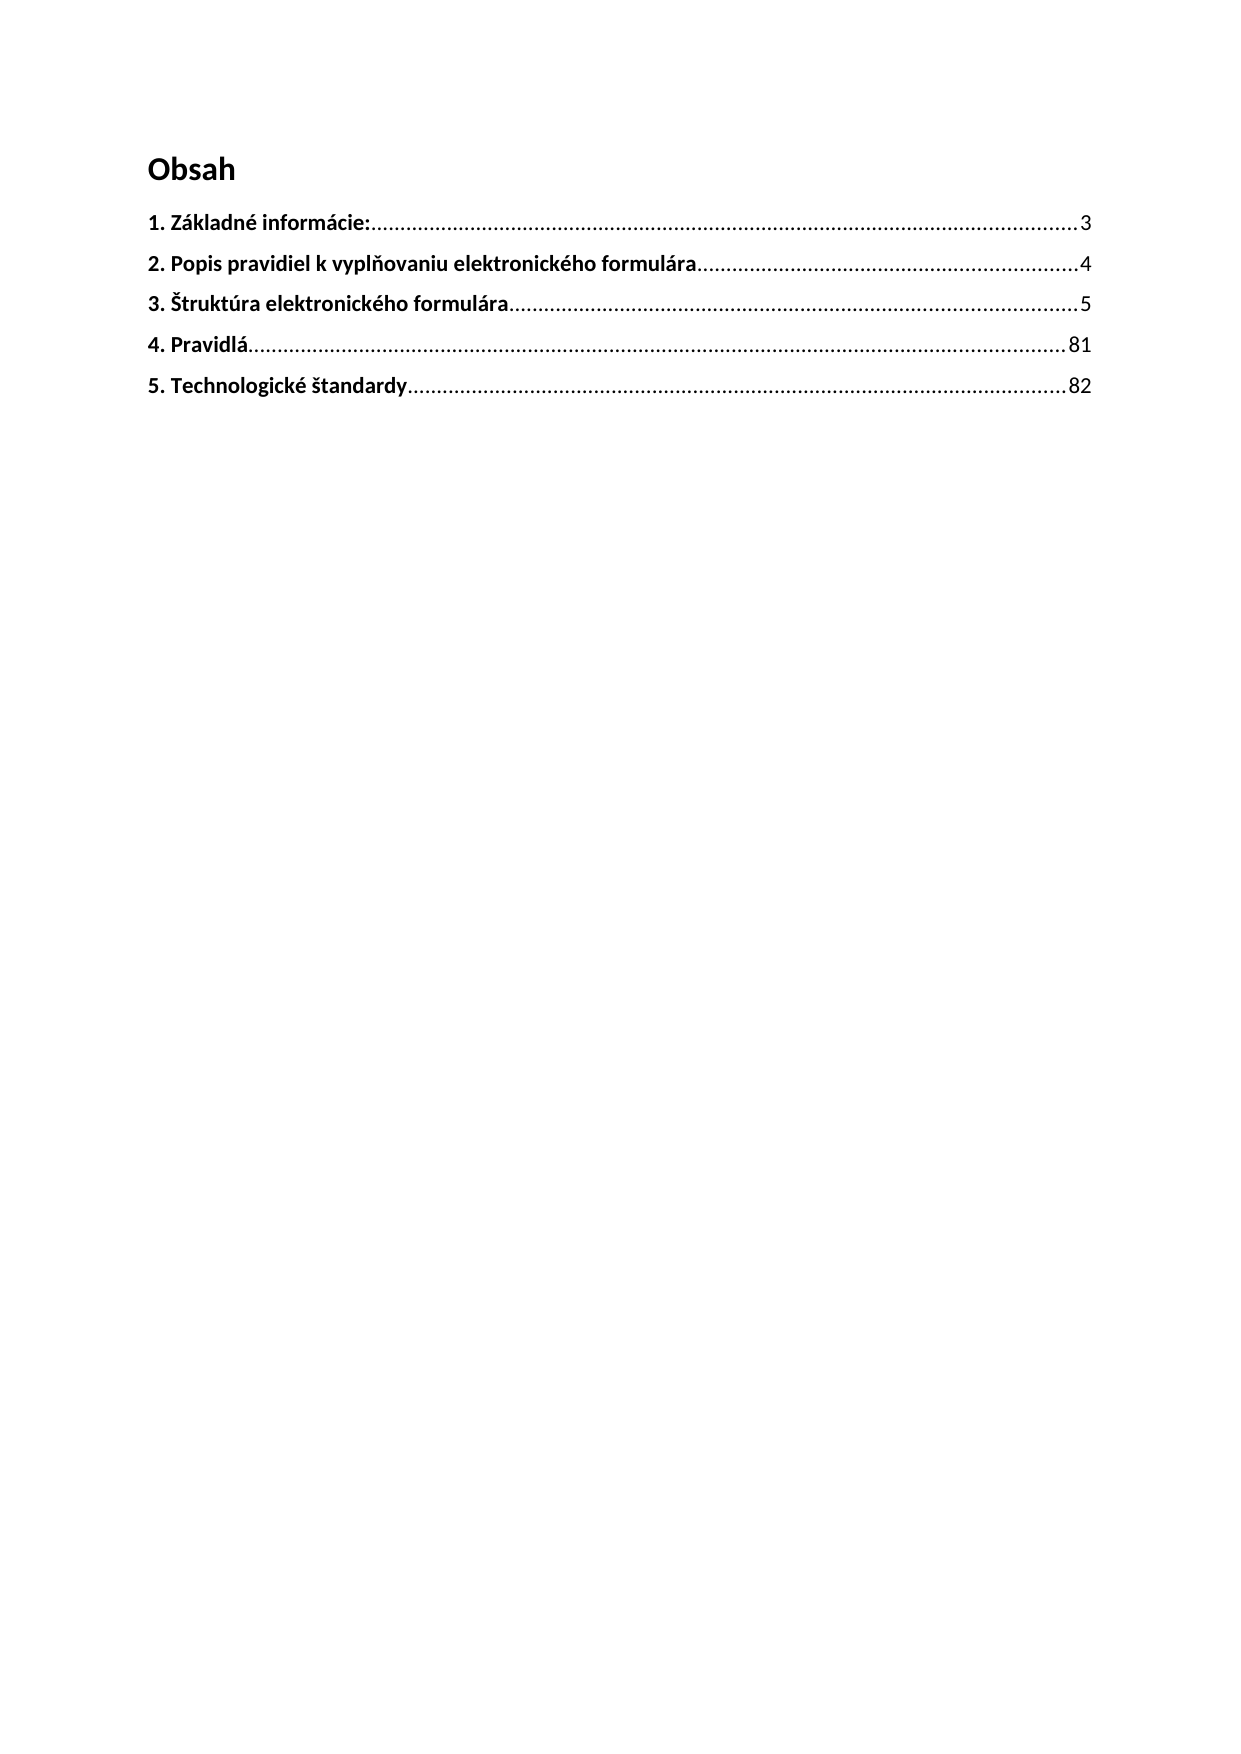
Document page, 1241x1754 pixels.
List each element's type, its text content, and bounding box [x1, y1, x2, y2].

text 4. Pravidlá 81 [148, 330, 1093, 358]
text Obsah [148, 148, 1093, 188]
text 1. Základné informácie: 3 [148, 208, 1093, 236]
text 5. Technologické štandardy 82 [148, 371, 1093, 399]
text 2. Popis pravidiel k vyplňovaniu elektronického formulára 4 [148, 249, 1093, 277]
text 3. Štruktúra elektronického formulára 5 [148, 289, 1093, 317]
